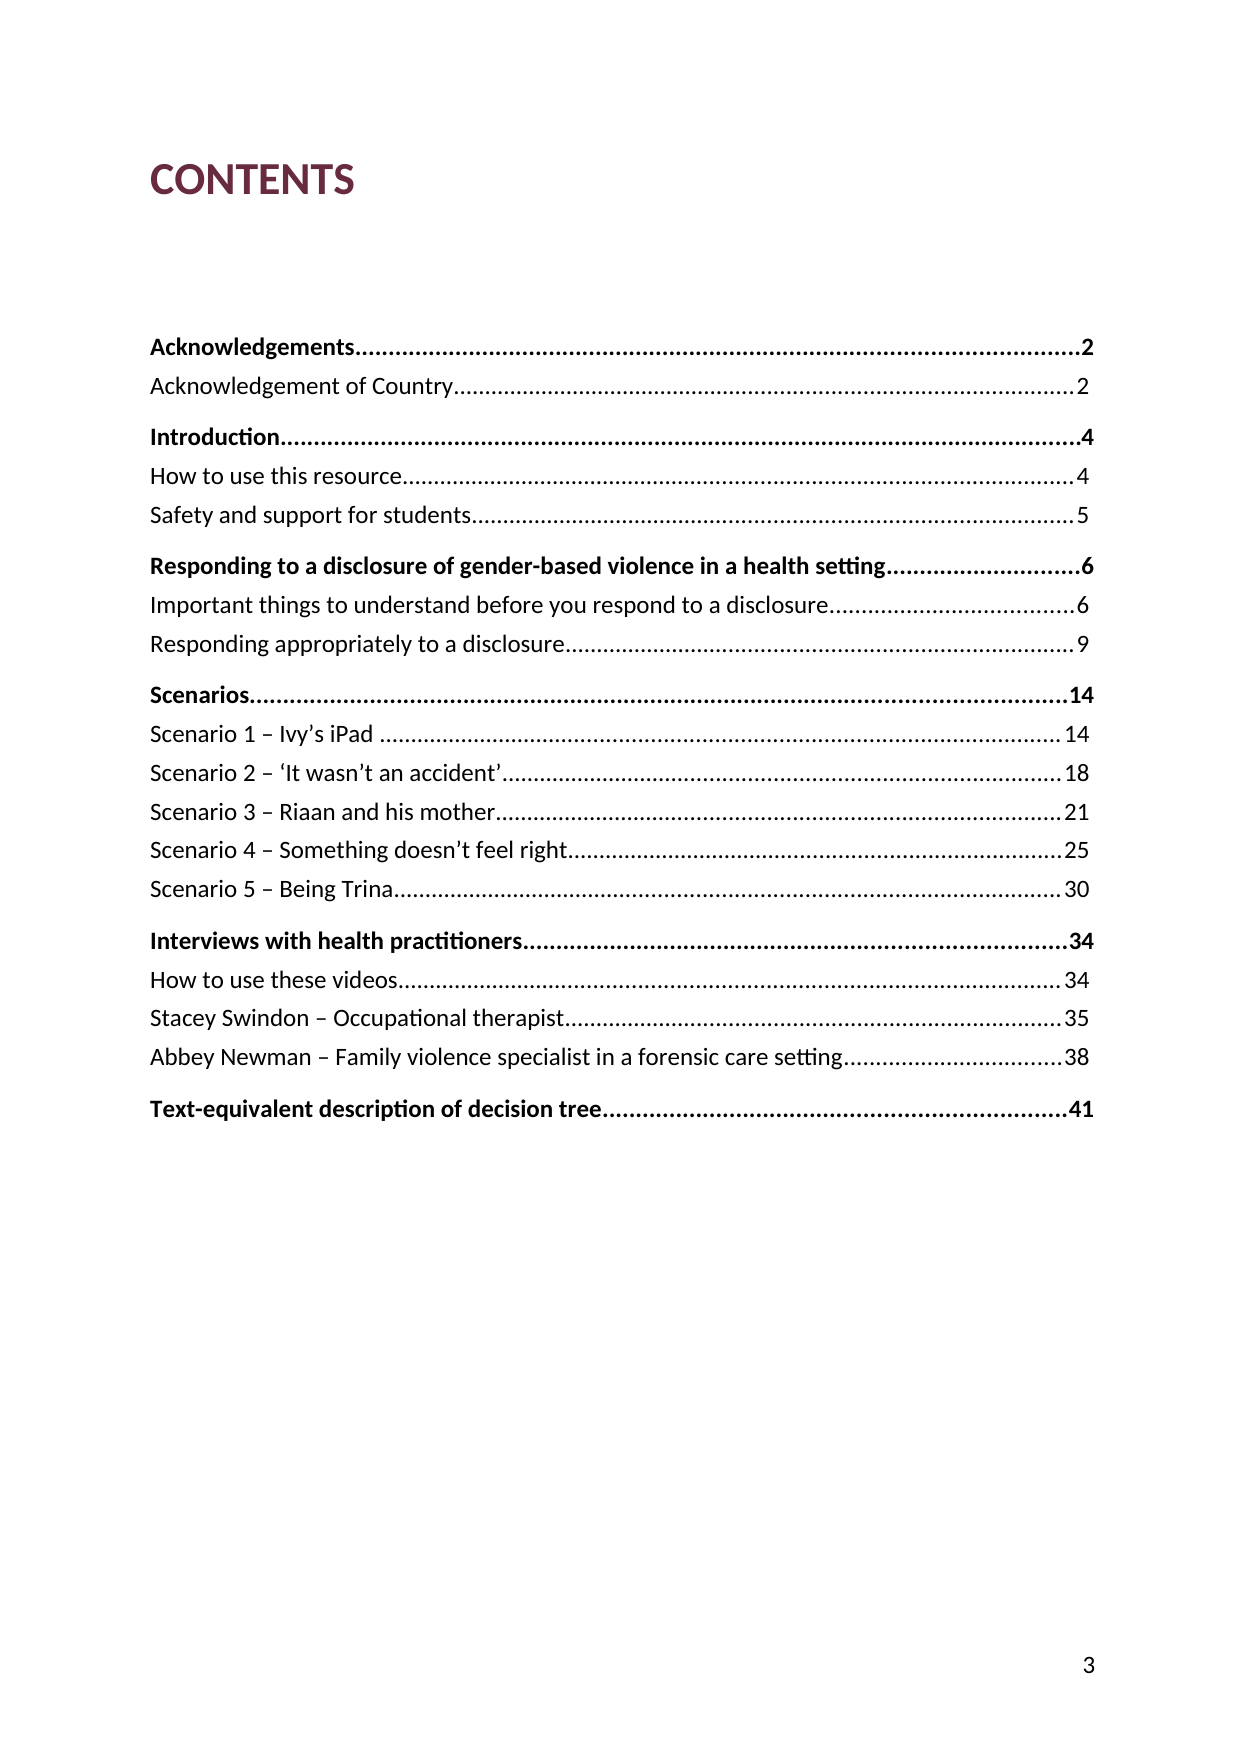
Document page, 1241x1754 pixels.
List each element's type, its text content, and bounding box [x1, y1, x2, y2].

text How to use these videos 34 [150, 964, 1090, 994]
text Important things to understand before you respond to a disclosure 6 [150, 589, 1090, 619]
text Stacey Swindon – Occupational therapist 35 [150, 1003, 1090, 1033]
text Scenarios 14 [150, 679, 1090, 710]
text Scenario 4 – Something doesn’t feel right 25 [150, 835, 1090, 865]
text Scenario 2 – ‘It wasn’t an accident’ 18 [150, 757, 1090, 787]
text Responding to a disclosure of gender-based violence in a health setting 6 [150, 550, 1090, 581]
text Text-equivalent description of decision tree 41 [150, 1093, 1090, 1123]
text Interviews with health practitioners 34 [150, 925, 1090, 955]
text Responding appropriately to a disclosure 9 [150, 628, 1090, 658]
text Scenario 1 – Ivy’s iPad 14 [150, 718, 1090, 749]
text How to use this resource 4 [150, 460, 1090, 491]
subtitle Contents [150, 150, 1090, 206]
text Acknowledgement of Country 2 [150, 370, 1090, 400]
text Acknowledgements 2 [150, 331, 1090, 361]
text Safety and support for students 5 [150, 499, 1090, 529]
text Scenario 3 – Riaan and his mother 21 [150, 796, 1090, 826]
text Scenario 5 – Being Trina 30 [150, 873, 1090, 904]
text Abbey Newman – Family violence specialist in a forensic care setting 38 [150, 1041, 1090, 1072]
text Introduction 4 [150, 421, 1090, 452]
